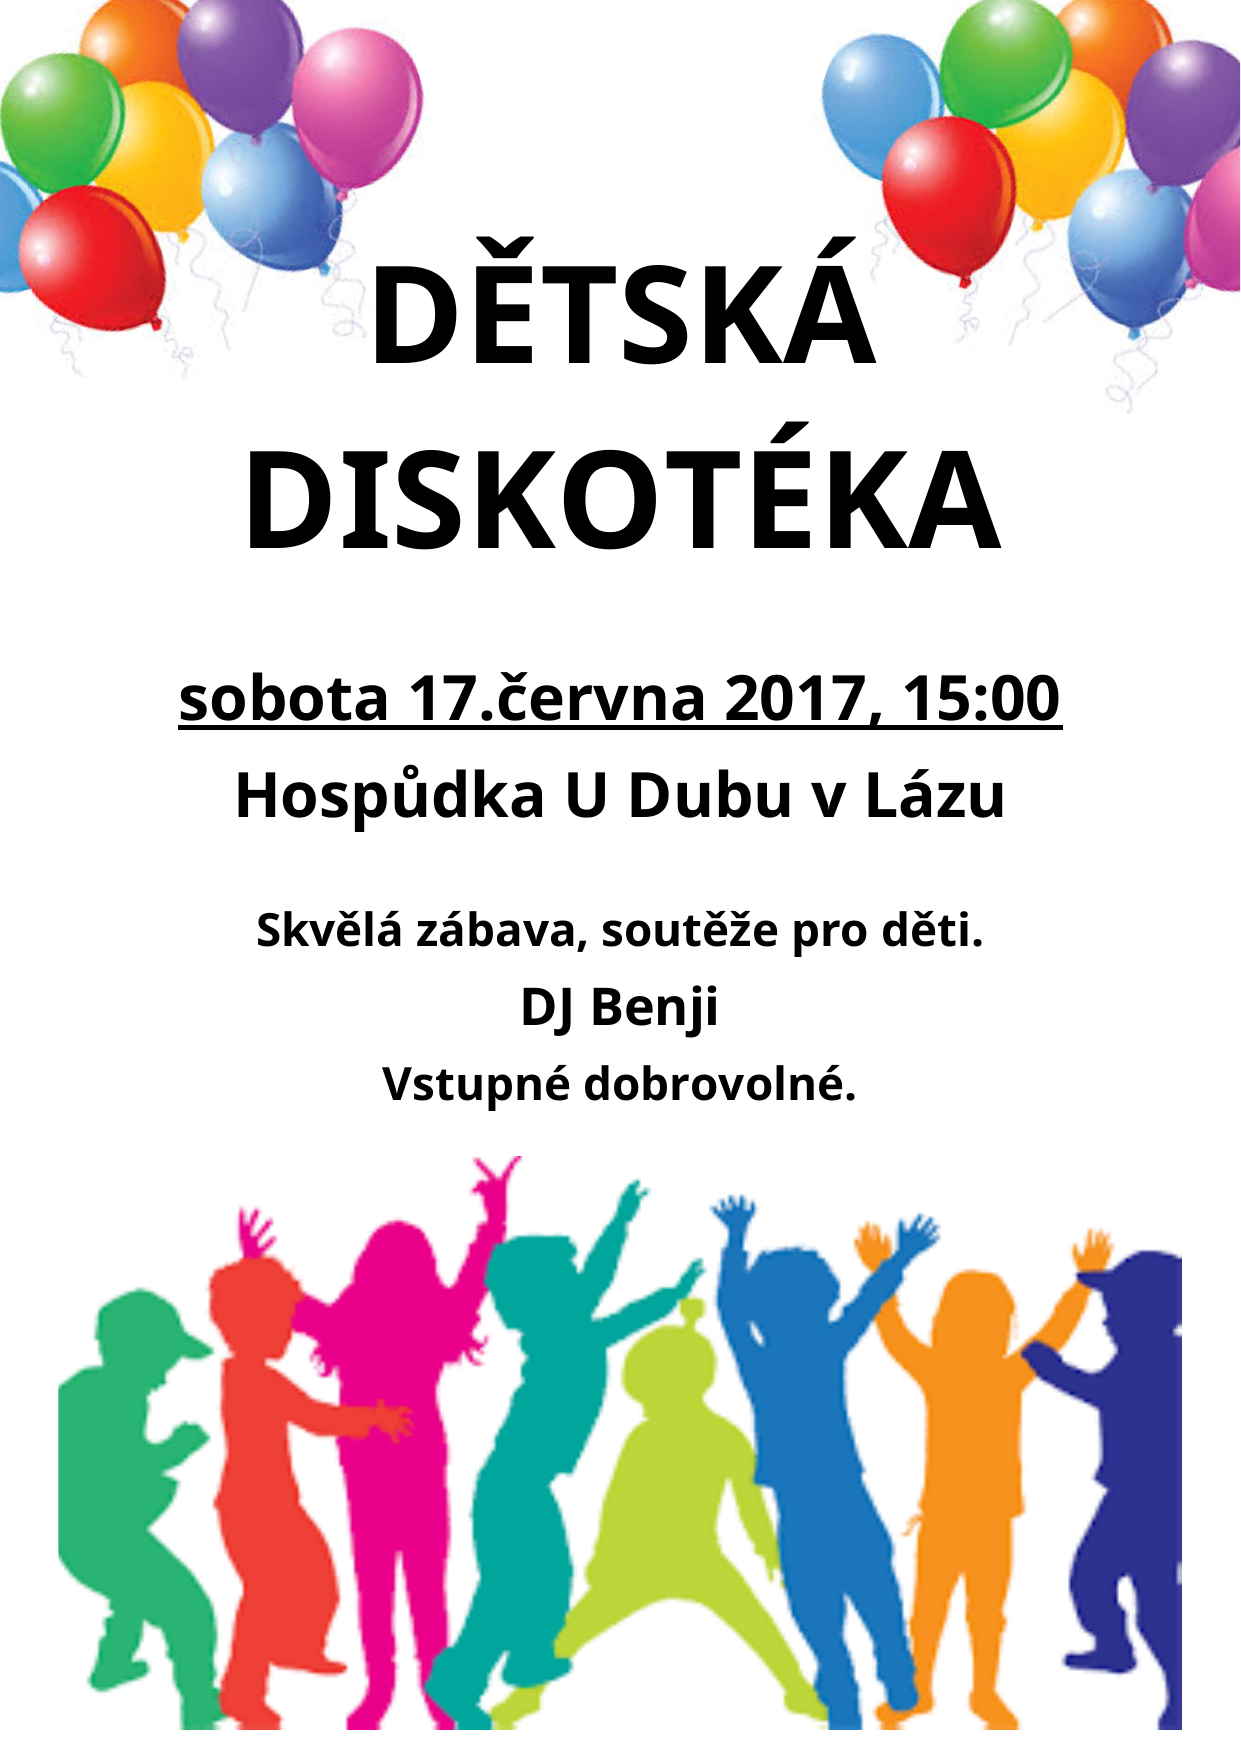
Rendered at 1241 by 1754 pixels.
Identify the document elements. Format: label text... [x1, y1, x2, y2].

picture [58, 1156, 1182, 1730]
text Skvělá zábava, soutěže pro děti. [89, 898, 1152, 960]
text DISKOTÉKA [89, 404, 1152, 588]
text DJ Benji [89, 969, 1152, 1041]
text DĚTSKÁ [89, 219, 1152, 404]
picture [0, 0, 462, 449]
picture [780, 0, 1241, 449]
text Vstupné dobrovolné. [89, 1051, 1152, 1113]
text sobota 17.června 2017, 15:00 [89, 653, 1152, 738]
text Hospůdka U Dubu v Lázu [89, 751, 1152, 836]
